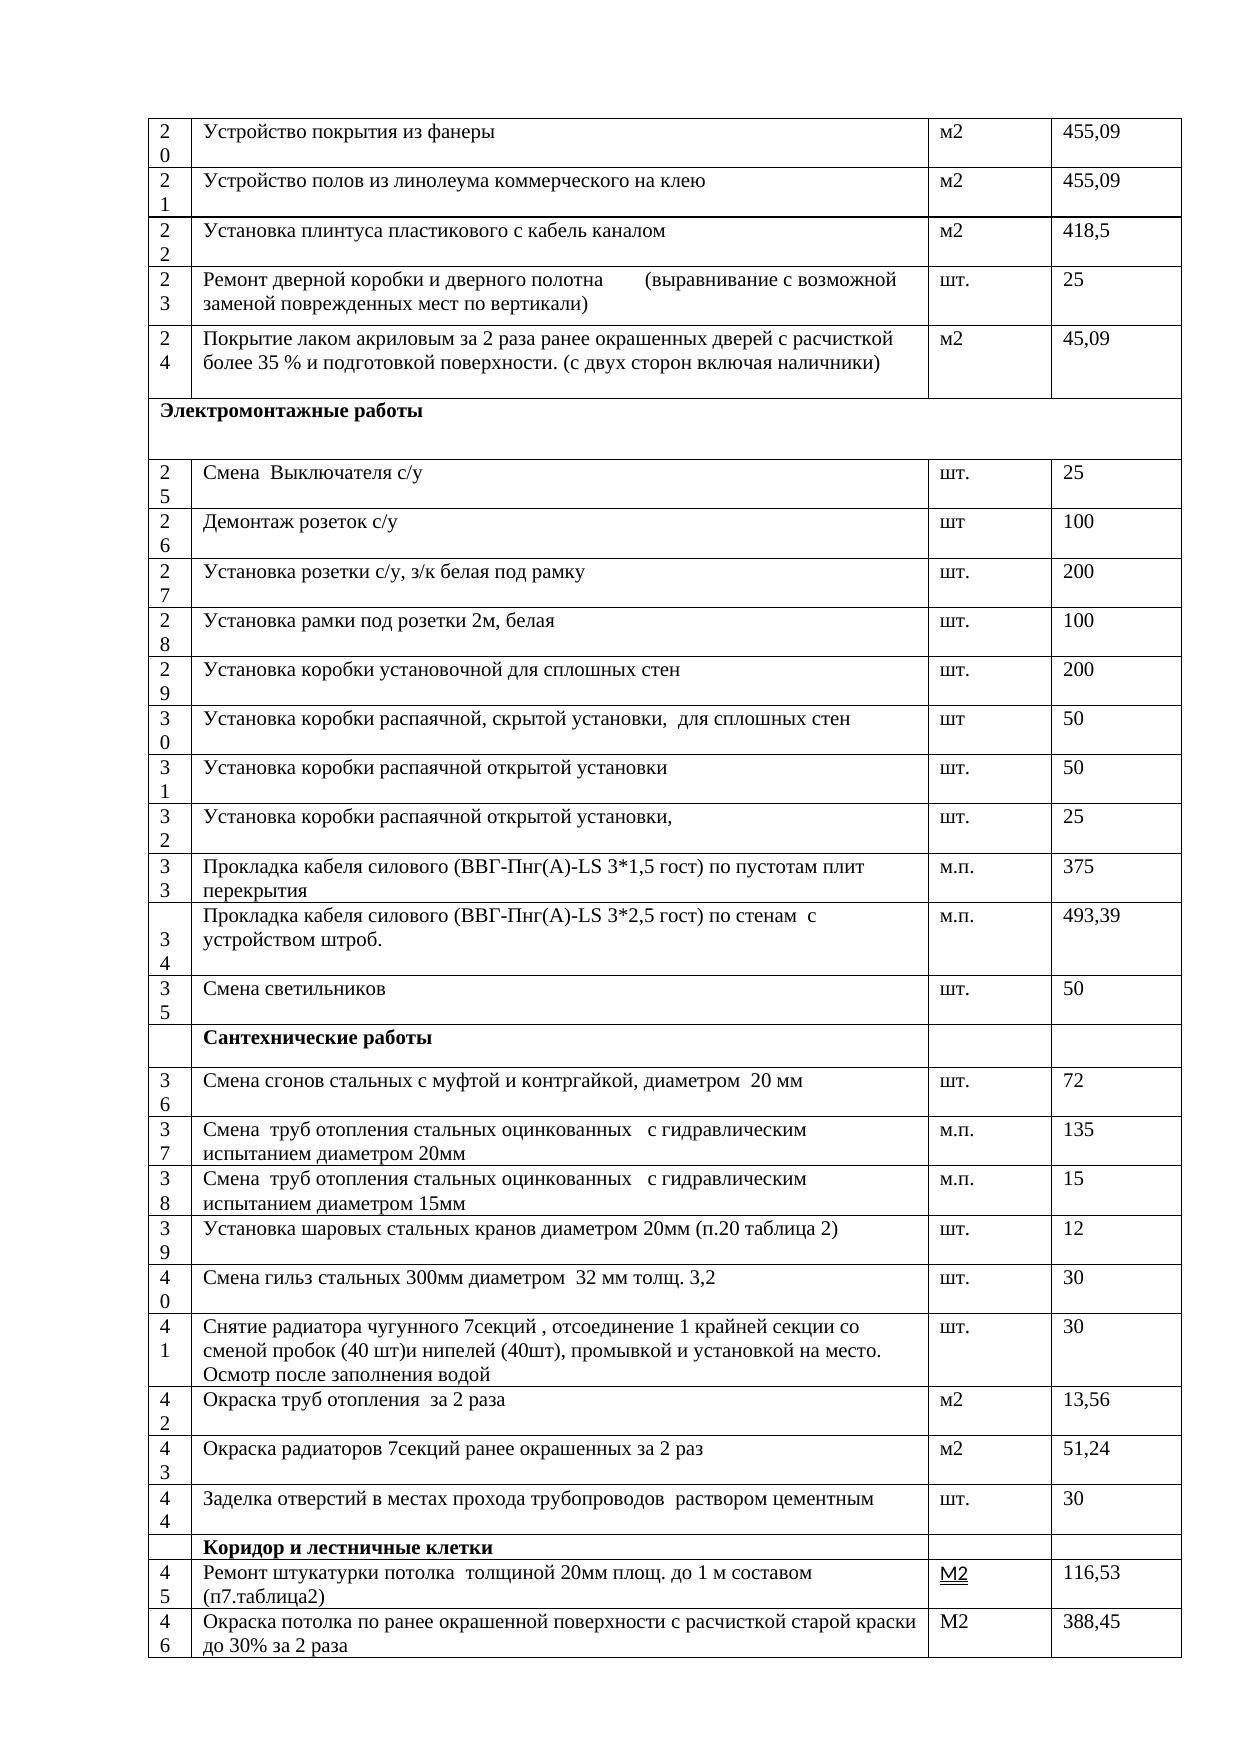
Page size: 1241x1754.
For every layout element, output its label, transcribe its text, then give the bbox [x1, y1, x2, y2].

table_cell м.п. [929, 854, 1051, 902]
table_cell 30 [1052, 1314, 1181, 1386]
table_cell 23 [149, 267, 191, 324]
table_cell 33 [149, 854, 191, 902]
table_cell [929, 1025, 1051, 1067]
table_cell 27 [149, 559, 191, 607]
table_cell Ремонт штукатурки потолка толщиной 20мм площ. до 1 м составом (п7.таблица2) [192, 1560, 928, 1608]
table_cell 28 [149, 608, 191, 656]
table_cell 100 [1052, 608, 1181, 656]
table_cell Смена светильников [192, 976, 928, 1024]
table_cell Установка плинтуса пластикового с кабель каналом [192, 218, 928, 266]
table_cell Окраска радиаторов 7секций ранее окрашенных за 2 раз [192, 1436, 928, 1484]
table_cell шт. [929, 1314, 1051, 1386]
table_cell 44 [149, 1485, 191, 1533]
table_cell 25 [1052, 804, 1181, 852]
table_cell Установка коробки установочной для сплошных стен [192, 657, 928, 705]
table_cell Установка коробки распаячной открытой установки [192, 755, 928, 803]
table_cell Прокладка кабеля силового (ВВГ-Пнг(А)-LS 3*1,5 гост) по пустотам плит перекрытия [192, 854, 928, 902]
table_cell 31 [149, 755, 191, 803]
table_cell Установка рамки под розетки 2м, белая [192, 608, 928, 656]
table_cell шт. [929, 1068, 1051, 1116]
table_cell шт. [929, 1265, 1051, 1313]
table_cell 25 [1052, 267, 1181, 324]
table_cell Установка коробки распаячной открытой установки, [192, 804, 928, 852]
table_cell 29 [149, 657, 191, 705]
table_cell Сантехнические работы [192, 1025, 928, 1067]
table_cell [149, 1025, 191, 1067]
table_cell 43 [149, 1436, 191, 1484]
table_cell 37 [149, 1117, 191, 1165]
table_cell 418,5 [1052, 218, 1181, 266]
table_cell шт. [929, 657, 1051, 705]
table_cell шт. [929, 608, 1051, 656]
table_cell 12 [1052, 1216, 1181, 1264]
table_cell 30 [1052, 1265, 1181, 1313]
table_cell М2 [929, 1609, 1051, 1657]
table_cell шт. [929, 755, 1051, 803]
table_cell 50 [1052, 976, 1181, 1024]
table_cell 50 [1052, 706, 1181, 754]
table_cell м.п. [929, 1166, 1051, 1214]
table_cell 493,39 [1052, 903, 1181, 975]
table_cell [149, 1535, 191, 1559]
table_cell М2 [929, 1560, 1051, 1608]
table_cell 100 [1052, 509, 1181, 557]
table_cell 25 [149, 460, 191, 508]
table_cell Ремонт дверной коробки и дверного полотна (выравнивание с возможной заменой поврежденных мест по вертикали) [192, 267, 928, 324]
table_cell шт. [929, 267, 1051, 324]
table_cell 22 [149, 218, 191, 266]
table_cell Установка розетки с/у, з/к белая под рамку [192, 559, 928, 607]
table_cell м2 [929, 326, 1051, 397]
table_cell Установка шаровых стальных кранов диаметром 20мм (п.20 таблица 2) [192, 1216, 928, 1264]
table_cell м.п. [929, 903, 1051, 975]
table_cell Смена труб отопления стальных оцинкованных с гидравлическим испытанием диаметром 15мм [192, 1166, 928, 1214]
table_cell [1052, 1025, 1181, 1067]
table_cell 116,53 [1052, 1560, 1181, 1608]
table_cell м2 [929, 218, 1051, 266]
table_cell Покрытие лаком акриловым за 2 раза ранее окрашенных дверей с расчисткой более 35 % и подготовкой поверхности. (с двух сторон включая наличники) [192, 326, 928, 397]
table_cell м.п. [929, 1117, 1051, 1165]
table_cell шт. [929, 460, 1051, 508]
table_cell 36 [149, 1068, 191, 1116]
table_cell 135 [1052, 1117, 1181, 1165]
table_cell 50 [1052, 755, 1181, 803]
table_cell м2 [929, 119, 1051, 167]
table_cell [1052, 1535, 1181, 1559]
table_cell 45,09 [1052, 326, 1181, 397]
table_cell 38 [149, 1166, 191, 1214]
table_cell 24 [149, 326, 191, 397]
table_cell 388,45 [1052, 1609, 1181, 1657]
table_cell Окраска труб отопления за 2 раза [192, 1387, 928, 1435]
table_cell м2 [929, 1436, 1051, 1484]
table_cell шт. [929, 804, 1051, 852]
table_cell 72 [1052, 1068, 1181, 1116]
table_cell Окраска потолка по ранее окрашенной поверхности с расчисткой старой краски до 30% за 2 раза [192, 1609, 928, 1657]
table_cell шт. [929, 976, 1051, 1024]
table_cell 39 [149, 1216, 191, 1264]
table_cell 34 [149, 903, 191, 975]
table_cell Установка коробки распаячной, скрытой установки, для сплошных стен [192, 706, 928, 754]
table_cell Смена труб отопления стальных оцинкованных с гидравлическим испытанием диаметром 20мм [192, 1117, 928, 1165]
table_cell 26 [149, 509, 191, 557]
table_cell Прокладка кабеля силового (ВВГ-Пнг(А)-LS 3*2,5 гост) по стенам с устройством штроб. [192, 903, 928, 975]
table_cell 35 [149, 976, 191, 1024]
table_cell м2 [929, 1387, 1051, 1435]
table_cell Смена гильз стальных 300мм диаметром 32 мм толщ. 3,2 [192, 1265, 928, 1313]
table_cell Демонтаж розеток с/у [192, 509, 928, 557]
table_cell 21 [149, 168, 191, 216]
table_cell 25 [1052, 460, 1181, 508]
table_cell 13,56 [1052, 1387, 1181, 1435]
table_cell шт. [929, 559, 1051, 607]
table_cell 32 [149, 804, 191, 852]
table_cell 375 [1052, 854, 1181, 902]
table_cell [929, 1535, 1051, 1559]
table_cell 40 [149, 1265, 191, 1313]
table_cell 200 [1052, 657, 1181, 705]
table_cell шт. [929, 1216, 1051, 1264]
table_cell шт [929, 706, 1051, 754]
table_cell 51,24 [1052, 1436, 1181, 1484]
table_cell 15 [1052, 1166, 1181, 1214]
table_cell Устройство полов из линолеума коммерческого на клею [192, 168, 928, 216]
table_cell 46 [149, 1609, 191, 1657]
table_cell 455,09 [1052, 119, 1181, 167]
table_cell шт [929, 509, 1051, 557]
table_cell Смена Выключателя с/у [192, 460, 928, 508]
table_cell Смена сгонов стальных с муфтой и контргайкой, диаметром 20 мм [192, 1068, 928, 1116]
table_cell Снятие радиатора чугунного 7секций , отсоединение 1 крайней секции со сменой пробок (40 шт)и нипелей (40шт), промывкой и установкой на место. Осмотр после заполнения водой [192, 1314, 928, 1386]
table_cell Заделка отверстий в местах прохода трубопроводов раствором цементным [192, 1485, 928, 1533]
table_cell Электромонтажные работы [149, 399, 1181, 459]
table_cell 41 [149, 1314, 191, 1386]
table_cell 42 [149, 1387, 191, 1435]
table_cell 30 [149, 706, 191, 754]
table_cell 455,09 [1052, 168, 1181, 216]
table_cell 30 [1052, 1485, 1181, 1533]
table_cell 45 [149, 1560, 191, 1608]
table_cell 20 [149, 119, 191, 167]
table_cell Коридор и лестничные клетки [192, 1535, 928, 1559]
table_cell м2 [929, 168, 1051, 216]
table_cell Устройство покрытия из фанеры [192, 119, 928, 167]
table_cell шт. [929, 1485, 1051, 1533]
table_cell 200 [1052, 559, 1181, 607]
